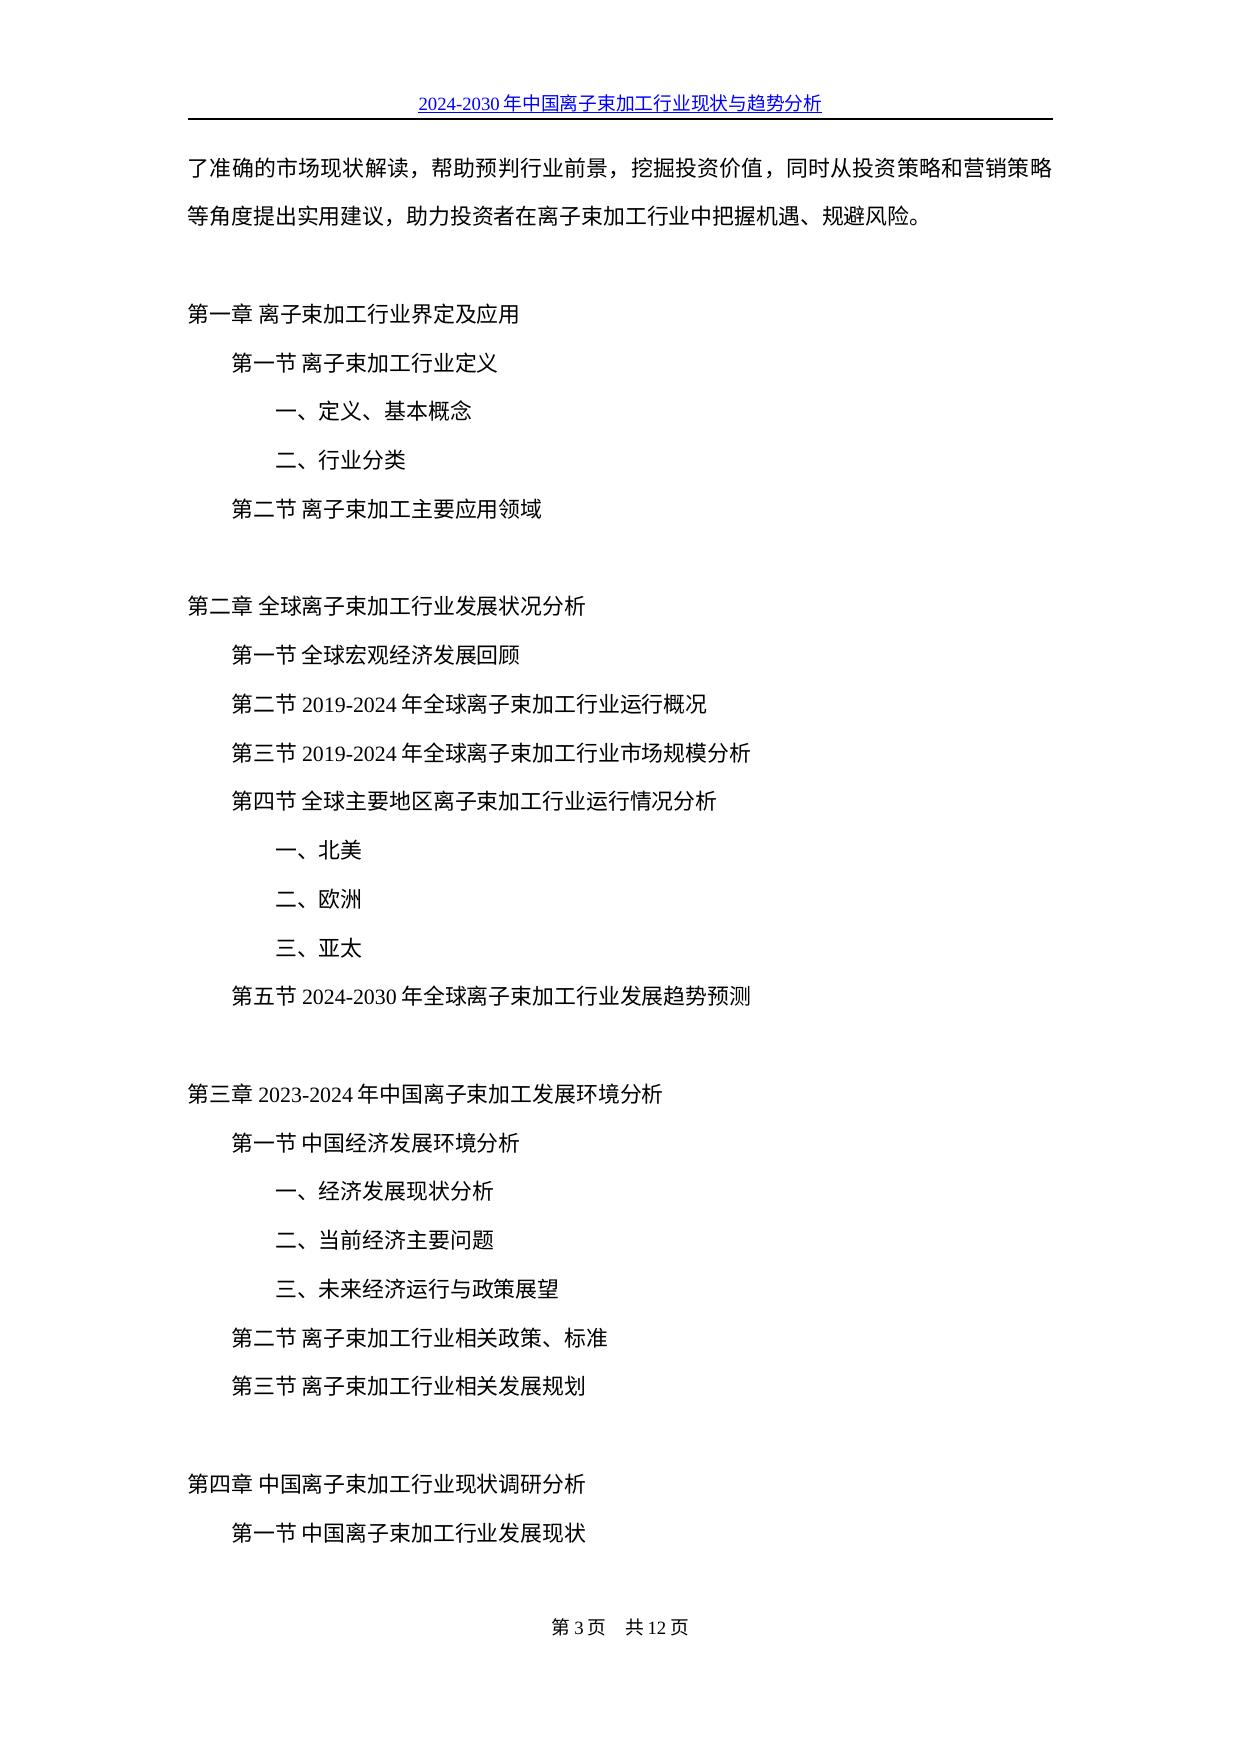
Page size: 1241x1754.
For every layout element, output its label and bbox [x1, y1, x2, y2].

text [187, 150, 1053, 1548]
